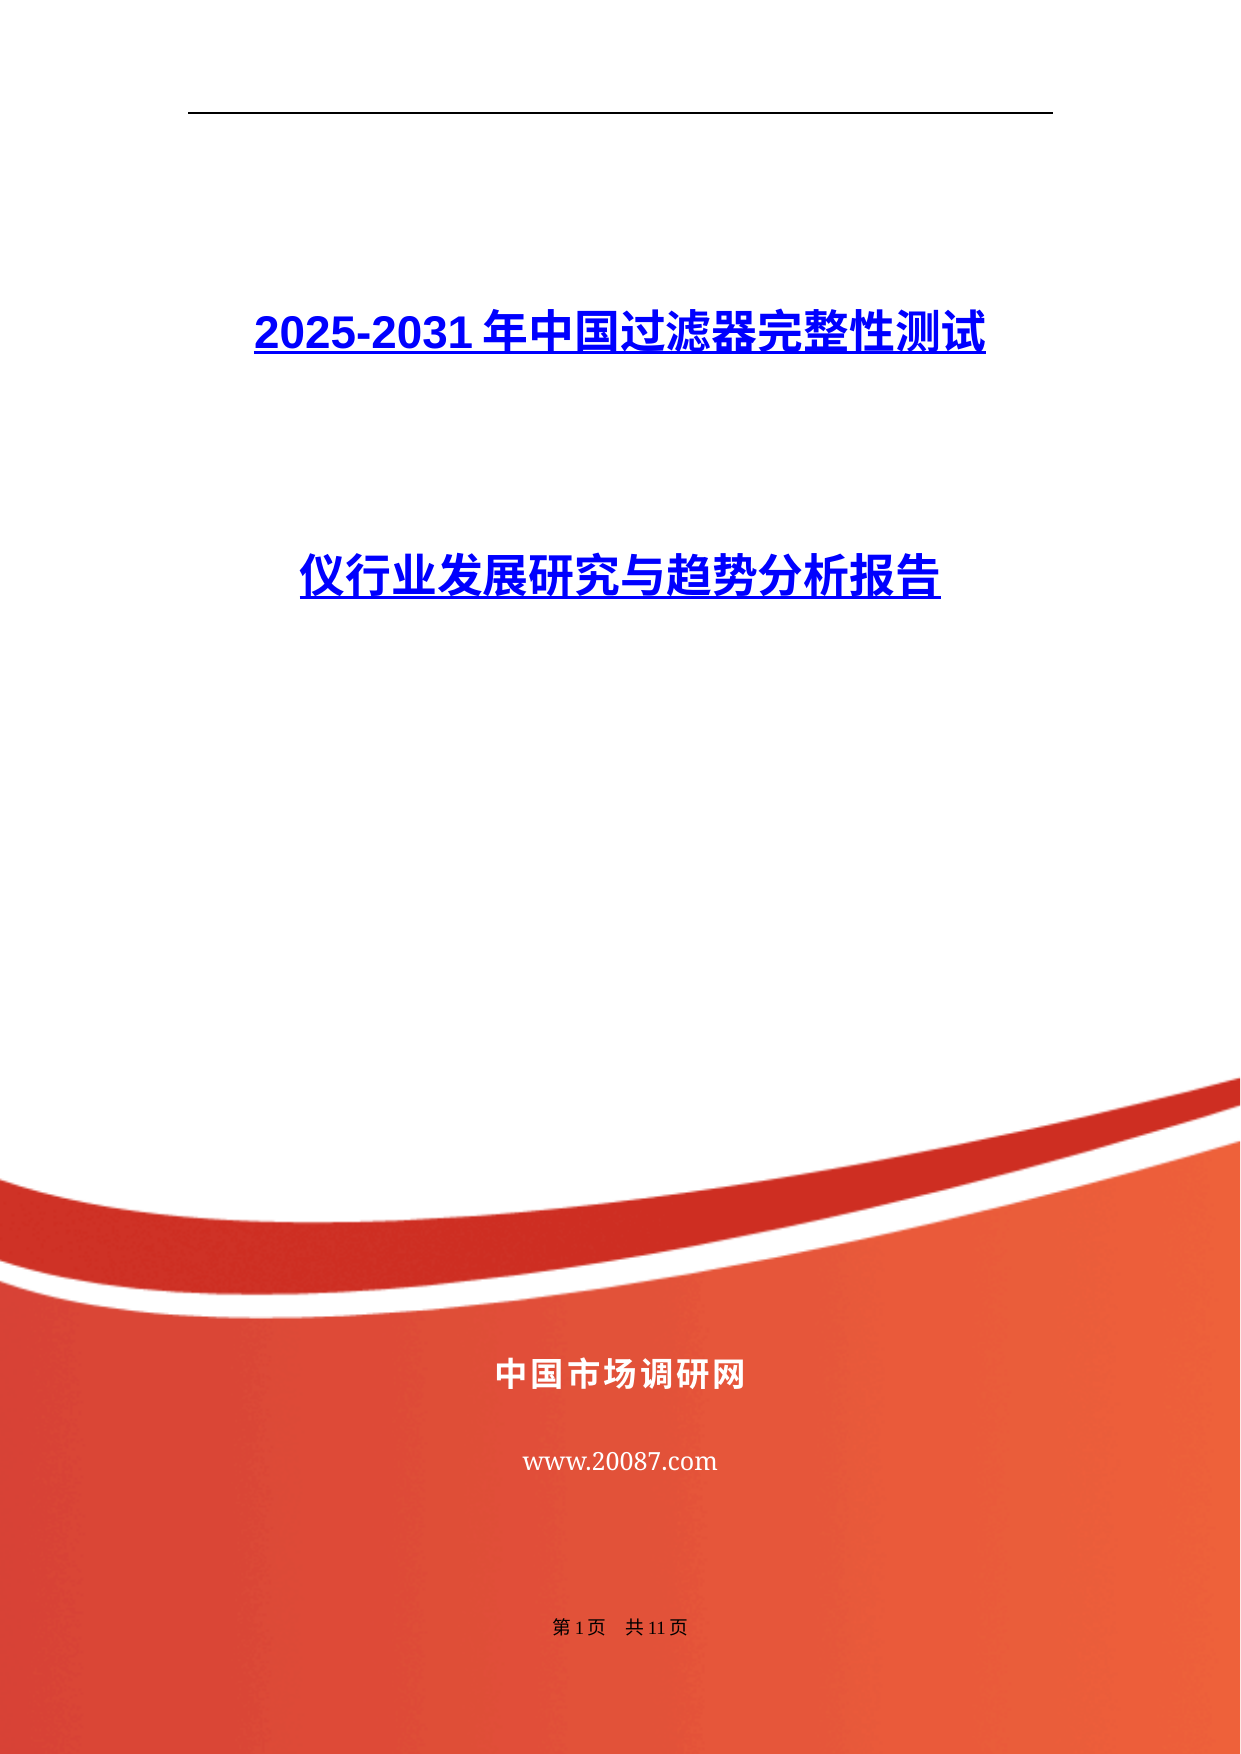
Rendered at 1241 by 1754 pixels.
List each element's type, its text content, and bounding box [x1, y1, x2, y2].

text www.20087.com [187, 1428, 1053, 1493]
picture [0, 1006, 1241, 1754]
subtitle 中国市场调研网 [187, 1339, 1053, 1404]
table_header 2025-2031年中国过滤器完整性测试仪行业发展研究与趋势分析报告 [188, 207, 1053, 773]
